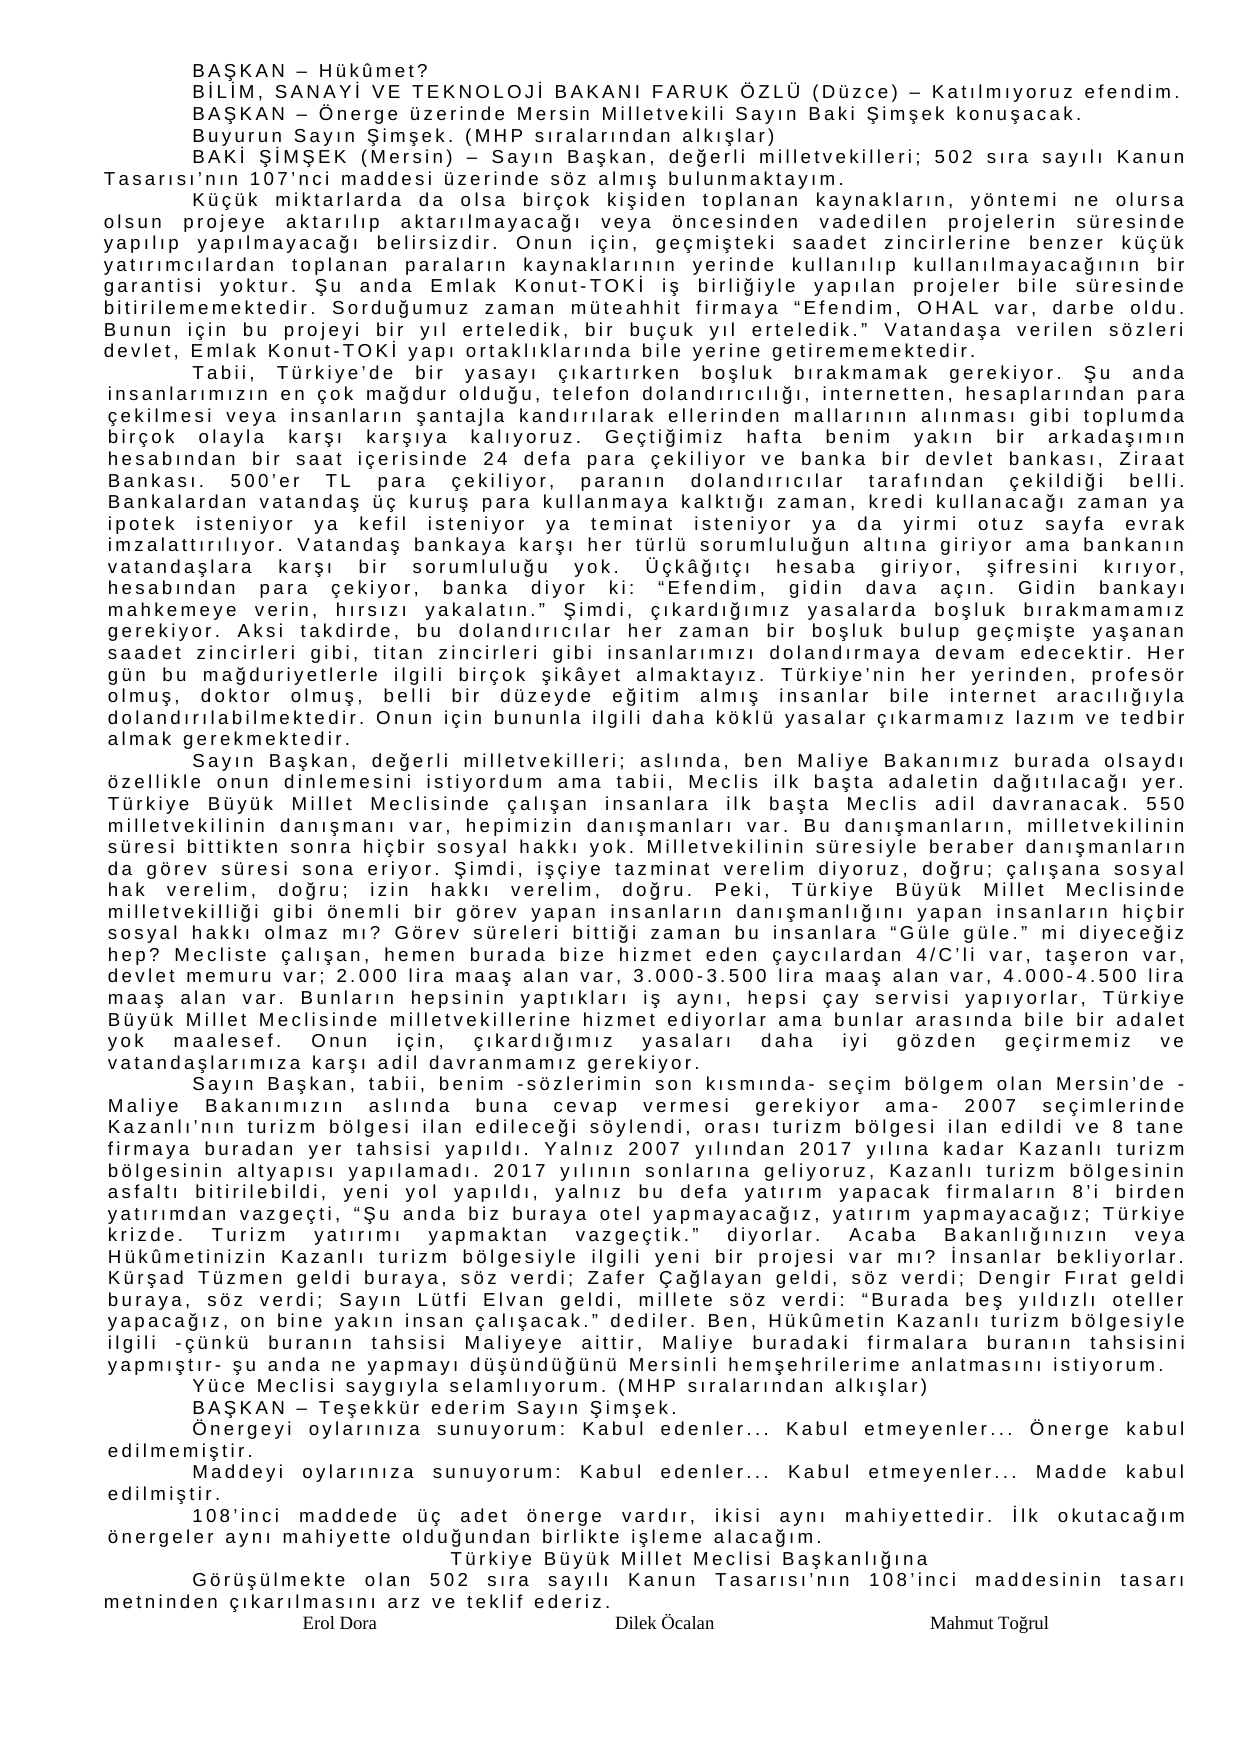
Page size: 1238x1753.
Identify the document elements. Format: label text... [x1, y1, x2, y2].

text BAKİ ŞİMŞEK (Mersin) – Sayın Başkan, değerli milletvekilleri; 502 sıra sayılı Kanun Tasarısı’nın 107’nci maddesi üzerinde söz almış bulunmaktayım. [103, 146, 1186, 189]
text Küçük miktarlarda da olsa birçok kişiden toplanan kaynakların, yöntemi ne olursa olsun projeye aktarılıp aktarılmayacağı veya öncesinden vadedilen projelerin süresinde yapılıp yapılmayacağı belirsizdir. Onun için, geçmişteki saadet zincirlerine benzer küçük yatırımcılardan toplanan paraların kaynaklarının yerinde kullanılıp kullanılmayacağının bir garantisi yoktur. Şu anda Emlak Konut-TOKİ iş birliğiyle yapılan projeler bile süresinde bitirilememektedir. Sorduğumuz zaman müteahhit firmaya “Efendim, OHAL var, darbe oldu. Bunun için bu projeyi bir yıl erteledik, bir buçuk yıl erteledik.” Vatandaşa verilen sözleri devlet, Emlak Konut-TOKİ yapı ortaklıklarında bile yerine getirememektedir. [103, 189, 1186, 362]
text Maddeyi oylarınıza sunuyorum: Kabul edenler... Kabul etmeyenler... Madde kabul edilmiştir. [108, 1461, 1186, 1504]
text Görüşülmekte olan 502 sıra sayılı Kanun Tasarısı’nın 108’inci maddesinin tasarı metninden çıkarılmasını arz ve teklif ederiz. [103, 1569, 1186, 1612]
text Türkiye Büyük Millet Meclisi Başkanlığına [103, 1547, 1186, 1569]
text Sayın Başkan, tabii, benim -sözlerimin son kısmında- seçim bölgem olan Mersin’de -Maliye Bakanımızın aslında buna cevap vermesi gerekiyor ama- 2007 seçimlerinde Kazanlı’nın turizm bölgesi ilan edileceği söylendi, orası turizm bölgesi ilan edildi ve 8 tane firmaya buradan yer tahsisi yapıldı. Yalnız 2007 yılından 2017 yılına kadar Kazanlı turizm bölgesinin altyapısı yapılamadı. 2017 yılının sonlarına geliyoruz, Kazanlı turizm bölgesinin asfaltı bitirilebildi, yeni yol yapıldı, yalnız bu defa yatırım yapacak firmaların 8’i birden yatırımdan vazgeçti, “Şu anda biz buraya otel yapmayacağız, yatırım yapmayacağız; Türkiye krizde. Turizm yatırımı yapmaktan vazgeçtik.” diyorlar. Acaba Bakanlığınızın veya Hükûmetinizin Kazanlı turizm bölgesiyle ilgili yeni bir projesi var mı? İnsanlar bekliyorlar. Kürşad Tüzmen geldi buraya, söz verdi; Zafer Çağlayan geldi, söz verdi; Dengir Fırat geldi buraya, söz verdi; Sayın Lütfi Elvan geldi, millete söz verdi: “Burada beş yıldızlı oteller yapacağız, on bine yakın insan çalışacak.” dediler. Ben, Hükûmetin Kazanlı turizm bölgesiyle ilgili -çünkü buranın tahsisi Maliyeye aittir, Maliye buradaki firmalara buranın tahsisini yapmıştır- şu anda ne yapmayı düşündüğünü Mersinli hemşehrilerime anlatmasını istiyorum. [108, 1073, 1186, 1375]
text Sayın Başkan, değerli milletvekilleri; aslında, ben Maliye Bakanımız burada olsaydı özellikle onun dinlemesini istiyordum ama tabii, Meclis ilk başta adaletin dağıtılacağı yer. Türkiye Büyük Millet Meclisinde çalışan insanlara ilk başta Meclis adil davranacak. 550 milletvekilinin danışmanı var, hepimizin danışmanları var. Bu danışmanların, milletvekilinin süresi bittikten sonra hiçbir sosyal hakkı yok. Milletvekilinin süresiyle beraber danışmanların da görev süresi sona eriyor. Şimdi, işçiye tazminat verelim diyoruz, doğru; çalışana sosyal hak verelim, doğru; izin hakkı verelim, doğru. Peki, Türkiye Büyük Millet Meclisinde milletvekilliği gibi önemli bir görev yapan insanların danışmanlığını yapan insanların hiçbir sosyal hakkı olmaz mı? Görev süreleri bittiği zaman bu insanlara “Güle güle.” mi diyeceğiz hep? Mecliste çalışan, hemen burada bize hizmet eden çaycılardan 4/C’li var, taşeron var, devlet memuru var; 2.000 lira maaş alan var, 3.000-3.500 lira maaş alan var, 4.000-4.500 lira maaş alan var. Bunların hepsinin yaptıkları iş aynı, hepsi çay servisi yapıyorlar, Türkiye Büyük Millet Meclisinde milletvekillerine hizmet ediyorlar ama bunlar arasında bile bir adalet yok maalesef. Onun için, çıkardığımız yasaları daha iyi gözden geçirmemiz ve vatandaşlarımıza karşı adil davranmamız gerekiyor. [108, 750, 1186, 1073]
text BAŞKAN – Teşekkür ederim Sayın Şimşek. [108, 1397, 1186, 1418]
text Önergeyi oylarınıza sunuyorum: Kabul edenler... Kabul etmeyenler... Önerge kabul edilmemiştir. [108, 1418, 1186, 1461]
text Tabii, Türkiye’de bir yasayı çıkartırken boşluk bırakmamak gerekiyor. Şu anda insanlarımızın en çok mağdur olduğu, telefon dolandırıcılığı, internetten, hesaplarından para çekilmesi veya insanların şantajla kandırılarak ellerinden mallarının alınması gibi toplumda birçok olayla karşı karşıya kalıyoruz. Geçtiğimiz hafta benim yakın bir arkadaşımın hesabından bir saat içerisinde 24 defa para çekiliyor ve banka bir devlet bankası, Ziraat Bankası. 500’er TL para çekiliyor, paranın dolandırıcılar tarafından çekildiği belli. Bankalardan vatandaş üç kuruş para kullanmaya kalktığı zaman, kredi kullanacağı zaman ya ipotek isteniyor ya kefil isteniyor ya teminat isteniyor ya da yirmi otuz sayfa evrak imzalattırılıyor. Vatandaş bankaya karşı her türlü sorumluluğun altına giriyor ama bankanın vatandaşlara karşı bir sorumluluğu yok. Üçkâğıtçı hesaba giriyor, şifresini kırıyor, hesabından para çekiyor, banka diyor ki: “Efendim, gidin dava açın. Gidin bankayı mahkemeye verin, hırsızı yakalatın.” Şimdi, çıkardığımız yasalarda boşluk bırakmamamız gerekiyor. Aksi takdirde, bu dolandırıcılar her zaman bir boşluk bulup geçmişte yaşanan saadet zincirleri gibi, titan zincirleri gibi insanlarımızı dolandırmaya devam edecektir. Her gün bu mağduriyetlerle ilgili birçok şikâyet almaktayız. Türkiye’nin her yerinden, profesör olmuş, doktor olmuş, belli bir düzeyde eğitim almış insanlar bile internet aracılığıyla dolandırılabilmektedir. Onun için bununla ilgili daha köklü yasalar çıkarmamız lazım ve tedbir almak gerekmektedir. [108, 362, 1186, 750]
text 108’inci maddede üç adet önerge vardır, ikisi aynı mahiyettedir. İlk okutacağım önergeler aynı mahiyette olduğundan birlikte işleme alacağım. [108, 1504, 1186, 1547]
text Erol Dora Dilek Öcalan Mahmut Toğrul [103, 1612, 1190, 1634]
text BAŞKAN – Hükûmet? [103, 60, 1186, 81]
text Buyurun Sayın Şimşek. (MHP sıralarından alkışlar) [103, 124, 1186, 146]
text Yüce Meclisi saygıyla selamlıyorum. (MHP sıralarından alkışlar) [108, 1375, 1186, 1397]
text BAŞKAN – Önerge üzerinde Mersin Milletvekili Sayın Baki Şimşek konuşacak. [103, 103, 1186, 124]
text BİLİM, SANAYİ VE TEKNOLOJİ BAKANI FARUK ÖZLÜ (Düzce) – Katılmıyoruz efendim. [103, 81, 1186, 103]
